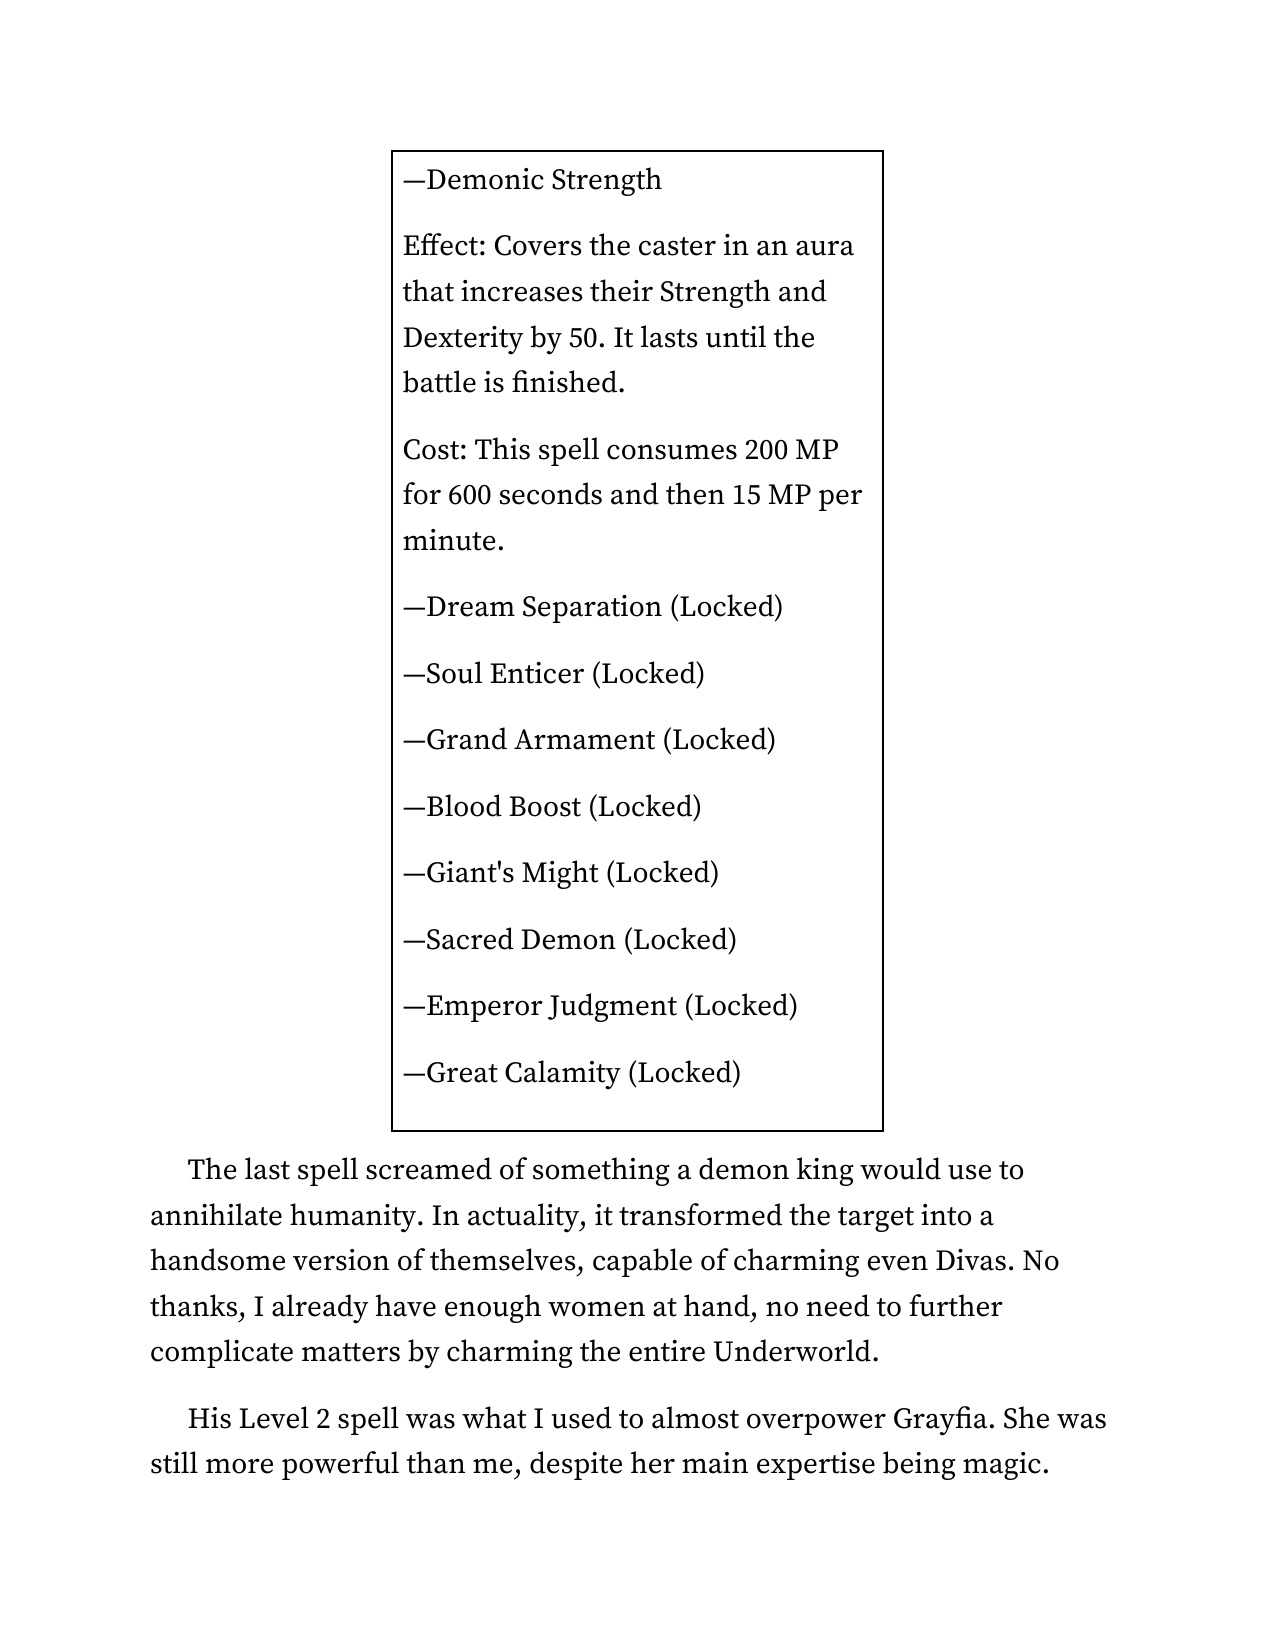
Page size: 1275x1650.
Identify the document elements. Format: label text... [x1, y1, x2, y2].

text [150, 1401, 1125, 1484]
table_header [393, 152, 882, 1129]
text The last spell screamed of something a demon king would use to annihilate humanity. In actuality, it transformed the target into a handsome version of themselves, capable of charming even Divas. No thanks, I already have enough women at hand, no need to further complicate matters by charming the entire Underworld. [150, 1152, 1125, 1372]
